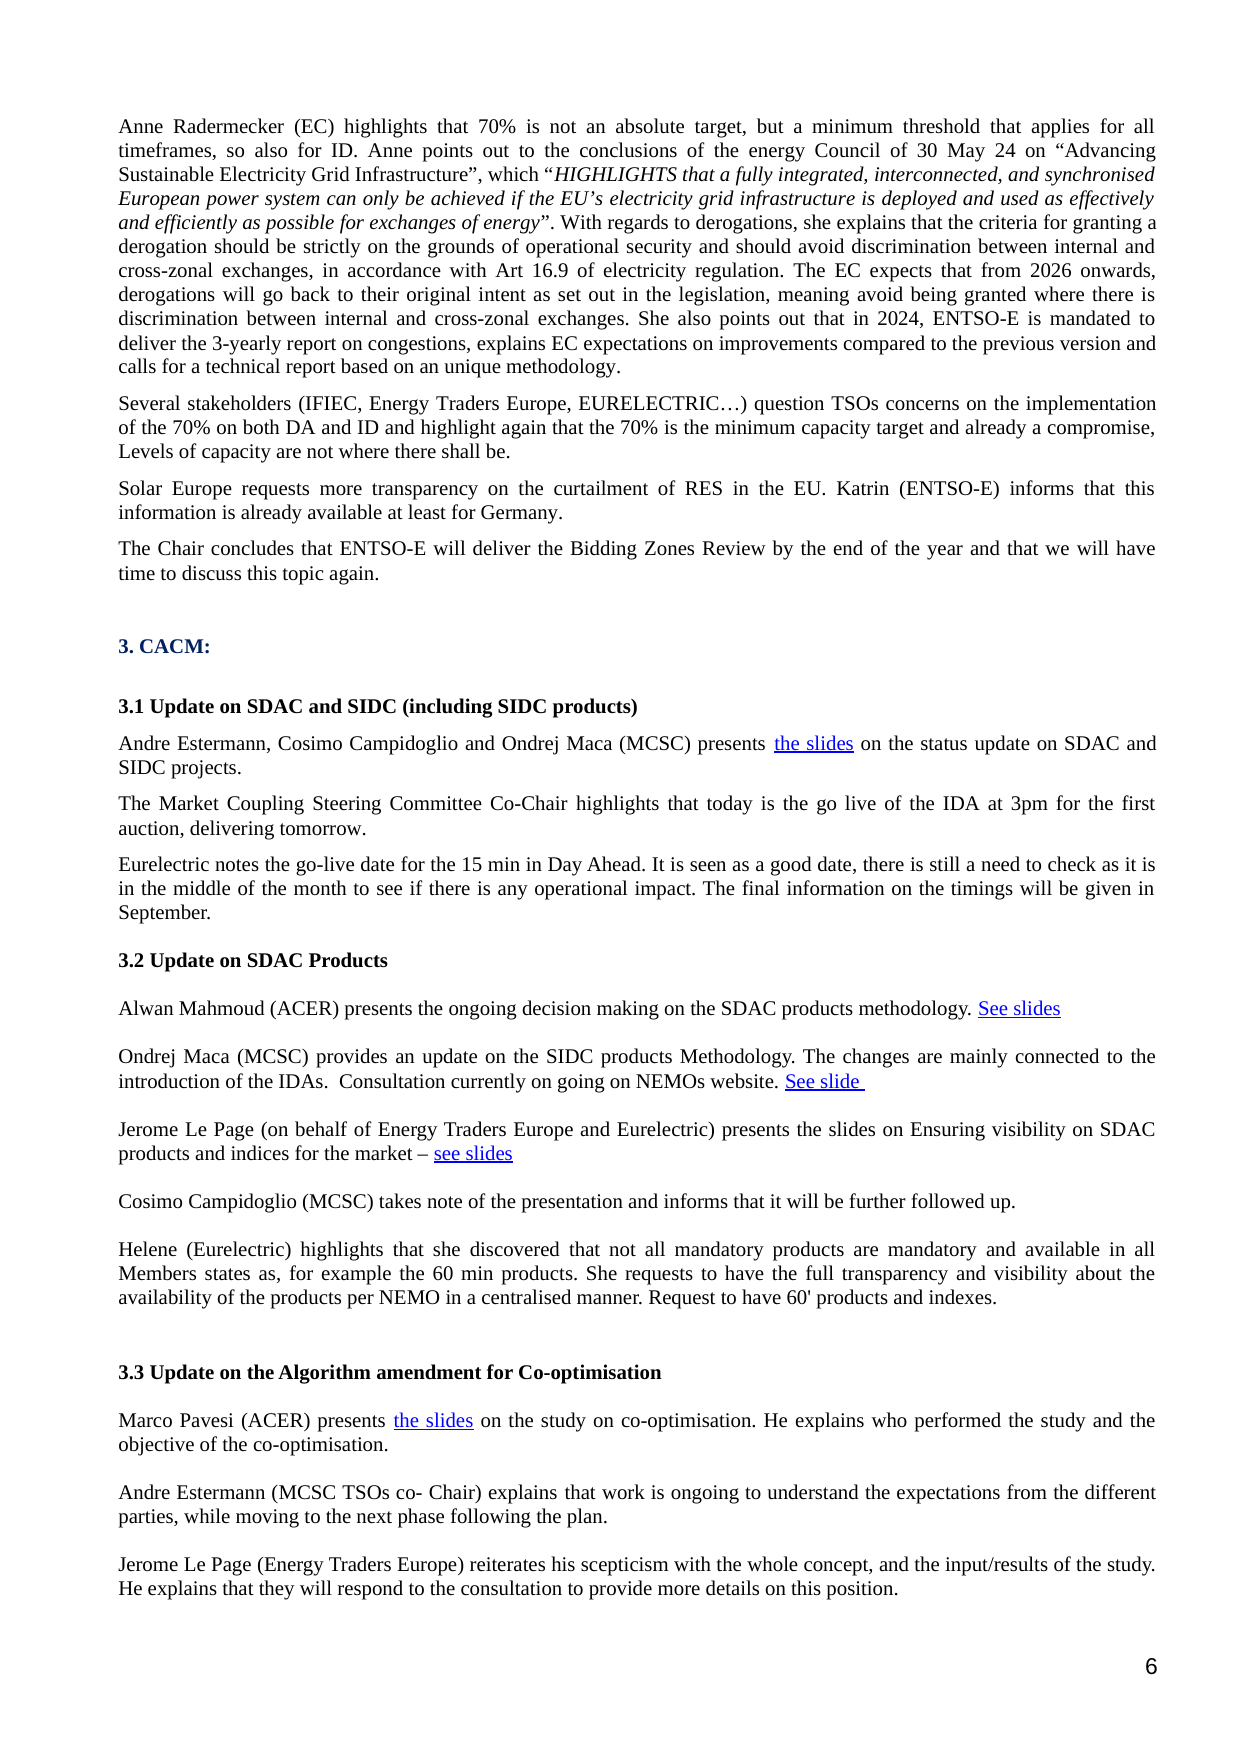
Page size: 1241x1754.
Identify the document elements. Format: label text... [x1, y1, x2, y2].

list Alwan Mahmoud (ACER) presents the ongoing decision making on the SDAC products methodology. See slides [118, 996, 1157, 1020]
text 3. CACM: [118, 633, 1157, 658]
list Jerome Le Page (Energy Traders Europe) reiterates his scepticism with the whole concept, and the input/results of the study. He explains that they will respond to the consultation to provide more details on this position. [118, 1552, 1157, 1600]
list 3.2 Update on SDAC Products [118, 948, 1157, 972]
list Andre Estermann (MCSC TSOs co- Chair) explains that work is ongoing to understand the expectations from the different parties, while moving to the next phase following the plan. [118, 1480, 1157, 1528]
list Marco Pavesi (ACER) presents the slides on the study on co-optimisation. He explains who performed the study and the objective of the co-optimisation. [118, 1408, 1157, 1456]
list 3.3 Update on the Algorithm amendment for Co-optimisation [118, 1359, 1157, 1384]
text The Market Coupling Steering Committee Co-Chair highlights that today is the go live of the IDA at 3pm for the first auction, delivering tomorrow. [118, 791, 1157, 839]
text Eurelectric notes the go-live date for the 15 min in Day Ahead. It is seen as a good date, there is still a need to check as it is in the middle of the month to see if there is any operational impact. The final information on the timings will be given in September. [118, 852, 1157, 924]
text The Chair concludes that ENTSO-E will deliver the Bidding Zones Review by the end of the year and that we will have time to discuss this topic again. [118, 536, 1157, 584]
text Anne Radermecker (EC) highlights that 70% is not an absolute target, but a minimum threshold that applies for all timeframes, so also for ID. Anne points out to the conclusions of the energy Council of 30 May 24 on “Advancing Sustainable Electricity Grid Infrastructure”, which “HIGHLIGHTS that a fully integrated, interconnected, and synchronised European power system can only be achieved if the EU’s electricity grid infrastructure is deployed and used as effectively and efficiently as possible for exchanges of energy”. With regards to derogations, she explains that the criteria for granting a derogation should be strictly on the grounds of operational security and should avoid discrimination between internal and cross-zonal exchanges, in accordance with Art 16.9 of electricity regulation. The EC expects that from 2026 onwards, derogations will go back to their original intent as set out in the legislation, meaning avoid being granted where there is discrimination between internal and cross-zonal exchanges. She also points out that in 2024, ENTSO-E is mandated to deliver the 3-yearly report on congestions, explains EC expectations on improvements compared to the previous version and calls for a technical report based on an unique methodology. [118, 114, 1157, 378]
list Cosimo Campidoglio (MCSC) takes note of the presentation and informs that it will be further followed up. [118, 1189, 1157, 1213]
text Several stakeholders (IFIEC, Energy Traders Europe, EURELECTRIC…) question TSOs concerns on the implementation of the 70% on both DA and ID and highlight again that the 70% is the minimum capacity target and already a compromise, Levels of capacity are not where there shall be. [118, 391, 1157, 463]
list 3.1 Update on SDAC and SIDC (including SIDC products) [118, 694, 1157, 718]
list Helene (Eurelectric) highlights that she discovered that not all mandatory products are mandatory and available in all Members states as, for example the 60 min products. She requests to have the full transparency and visibility about the availability of the products per NEMO in a centralised manner. Request to have 60' products and indexes. [118, 1237, 1157, 1309]
list Jerome Le Page (on behalf of Energy Traders Europe and Eurelectric) presents the slides on Ensuring visibility on SDAC products and indices for the market – see slides [118, 1117, 1157, 1165]
list Ondrej Maca (MCSC) provides an update on the SIDC products Methodology. The changes are mainly connected to the introduction of the IDAs. Consultation currently on going on NEMOs website. See slide [118, 1044, 1157, 1093]
text Solar Europe requests more transparency on the curtailment of RES in the EU. Katrin (ENTSO-E) informs that this information is already available at least for Germany. [118, 476, 1157, 524]
text Andre Estermann, Cosimo Campidoglio and Ondrej Maca (MCSC) presents the slides on the status update on SDAC and SIDC projects. [118, 731, 1157, 779]
